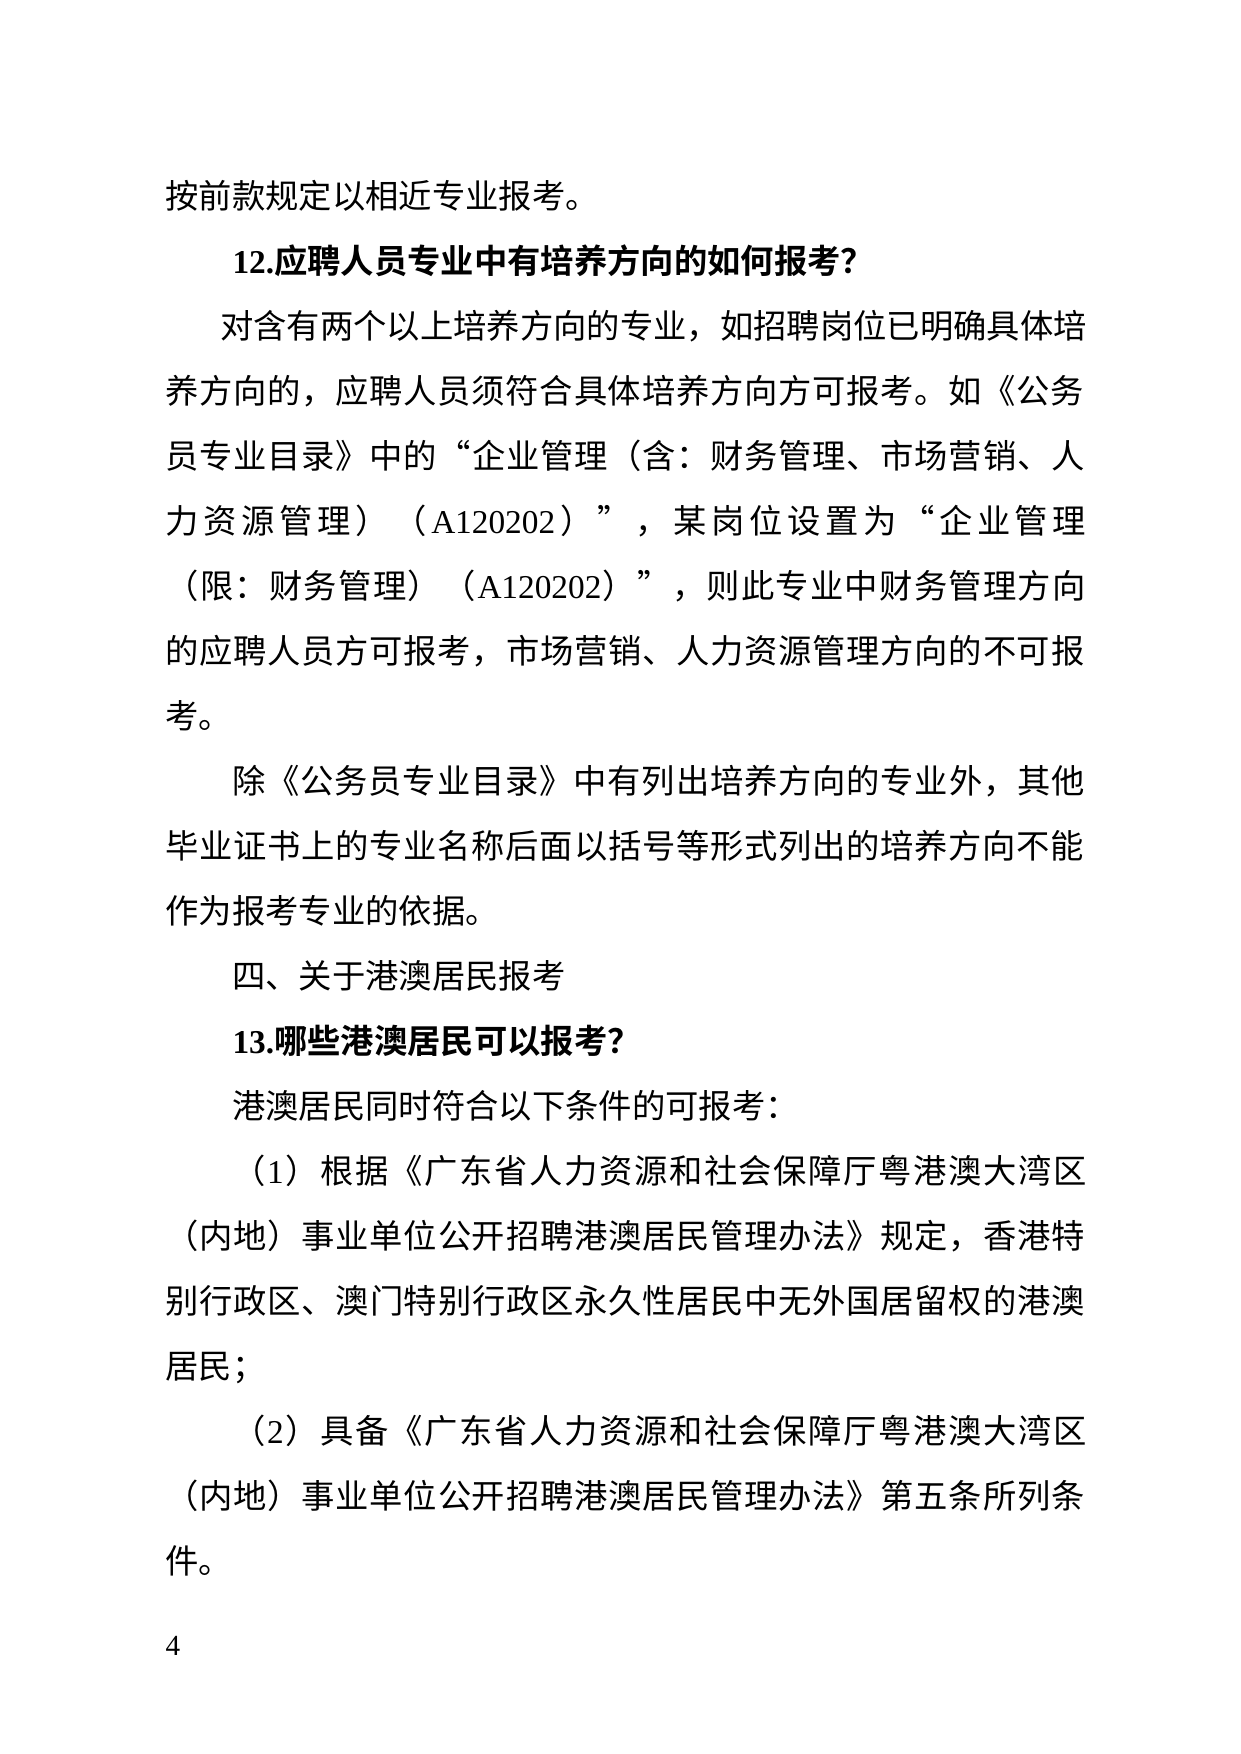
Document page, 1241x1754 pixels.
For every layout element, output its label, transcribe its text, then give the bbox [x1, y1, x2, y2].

text （2）具备《广东省人力资源和社会保障厅粤港澳大湾区（内地）事业单位公开招聘港澳居民管理办法》第五条所列条件。 [165, 1397, 1087, 1592]
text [165, 162, 1087, 227]
list 12.应聘人员专业中有培养方向的如何报考？ [165, 227, 1087, 292]
text 除《公务员专业目录》中有列出培养方向的专业外，其他毕业证书上的专业名称后面以括号等形式列出的培养方向不能作为报考专业的依据。 [165, 747, 1087, 942]
text 13.哪些港澳居民可以报考？ [165, 1007, 1087, 1072]
text 对含有两个以上培养方向的专业，如招聘岗位已明确具体培养方向的，应聘人员须符合具体培养方向方可报考。如《公务员专业目录》中的“企业管理（含：财务管理、市场营销、人力资源管理）（A120202）”，某岗位设置为“企业管理（限：财务管理）（A120202）”，则此专业中财务管理方向的应聘人员方可报考，市场营销、人力资源管理方向的不可报考。 [165, 292, 1087, 747]
list 四、关于港澳居民报考 [165, 942, 1087, 1007]
text 港澳居民同时符合以下条件的可报考： [165, 1072, 1087, 1137]
text （1）根据《广东省人力资源和社会保障厅粤港澳大湾区（内地）事业单位公开招聘港澳居民管理办法》规定，香港特别行政区、澳门特别行政区永久性居民中无外国居留权的港澳居民； [165, 1137, 1087, 1397]
